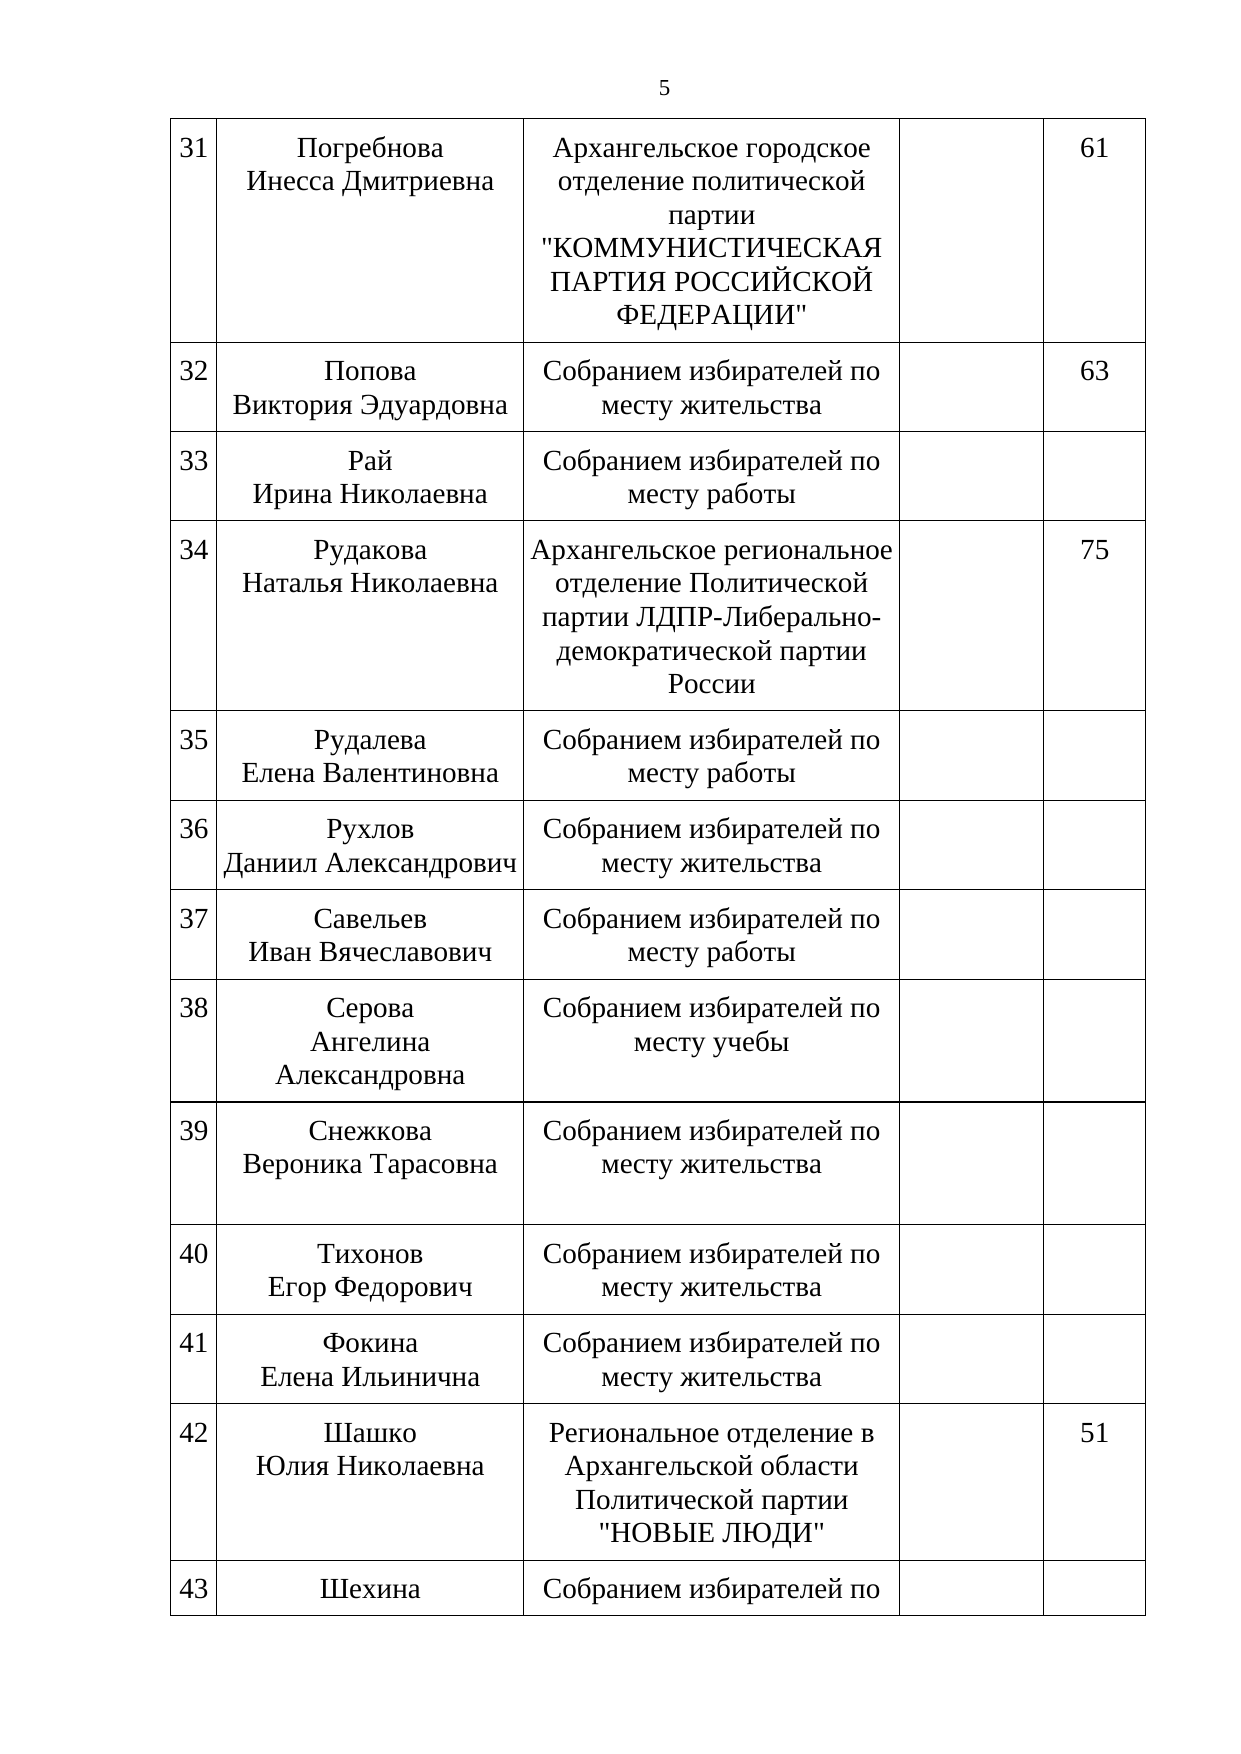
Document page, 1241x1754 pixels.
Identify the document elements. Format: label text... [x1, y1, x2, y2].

table_cell [900, 890, 1043, 978]
table_cell [1044, 980, 1145, 1101]
table_cell 51 [1044, 1404, 1145, 1559]
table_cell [524, 1561, 899, 1615]
table_cell Погребнова Инесса Дмитриевна [217, 119, 523, 342]
table_cell Рудакова Наталья Николаевна [217, 521, 523, 710]
table_cell Архангельское региональное отделение Политической партии ЛДПР-Либерально-демократической партии России [524, 521, 899, 710]
table_cell Собранием избирателей по месту жительства [524, 801, 899, 889]
table_cell 38 [171, 980, 216, 1101]
table_cell 39 [171, 1103, 216, 1224]
table_cell 37 [171, 890, 216, 978]
table_cell 61 [1044, 119, 1145, 342]
table_cell Рудалева Елена Валентиновна [217, 711, 523, 800]
table_cell [900, 119, 1043, 342]
table_cell Рай Ирина Николаевна [217, 432, 523, 520]
table_cell Региональное отделение в Архангельской области Политической партии "НОВЫЕ ЛЮДИ" [524, 1404, 899, 1559]
table_cell Собранием избирателей по месту учебы [524, 980, 899, 1101]
table_cell [900, 521, 1043, 710]
table_cell [900, 1404, 1043, 1559]
table_cell [1044, 1561, 1145, 1615]
table_cell Шашко Юлия Николаевна [217, 1404, 523, 1559]
table_cell 40 [171, 1225, 216, 1314]
table_cell [1044, 432, 1145, 520]
table_cell 31 [171, 119, 216, 342]
table_cell [900, 1103, 1043, 1224]
table_cell [900, 432, 1043, 520]
table_cell [900, 1315, 1043, 1403]
table_cell [900, 980, 1043, 1101]
table_cell Собранием избирателей по месту работы [524, 711, 899, 800]
table_cell Фокина Елена Ильинична [217, 1315, 523, 1403]
table_cell Собранием избирателей по месту жительства [524, 1225, 899, 1314]
table_cell [1044, 1315, 1145, 1403]
table_cell Тихонов Егор Федорович [217, 1225, 523, 1314]
table_cell 43 [171, 1561, 216, 1615]
table_cell Собранием избирателей по месту жительства [524, 1315, 899, 1403]
table_cell Собранием избирателей по месту работы [524, 890, 899, 978]
table_cell [1044, 890, 1145, 978]
table_cell Собранием избирателей по месту жительства [524, 1103, 899, 1224]
table_cell 33 [171, 432, 216, 520]
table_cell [217, 1561, 523, 1615]
table_cell [900, 711, 1043, 800]
table_cell [900, 1225, 1043, 1314]
table_cell 32 [171, 343, 216, 431]
table_cell [1044, 711, 1145, 800]
table_cell [900, 343, 1043, 431]
table_cell 75 [1044, 521, 1145, 710]
table_cell 36 [171, 801, 216, 889]
table_cell Попова Виктория Эдуардовна [217, 343, 523, 431]
table_cell 42 [171, 1404, 216, 1559]
table_cell Собранием избирателей по месту работы [524, 432, 899, 520]
table_cell Архангельское городское отделение политической партии "КОММУНИСТИЧЕСКАЯ ПАРТИЯ РОССИЙСКОЙ ФЕДЕРАЦИИ" [524, 119, 899, 342]
table_cell 34 [171, 521, 216, 710]
table_cell 41 [171, 1315, 216, 1403]
table_cell Рухлов Даниил Александрович [217, 801, 523, 889]
table_cell [1044, 1225, 1145, 1314]
table_cell 63 [1044, 343, 1145, 431]
table_cell Собранием избирателей по месту жительства [524, 343, 899, 431]
table_cell [1044, 1103, 1145, 1224]
table_cell Снежкова Вероника Тарасовна [217, 1103, 523, 1224]
table_cell [900, 1561, 1043, 1615]
table_cell Савельев Иван Вячеславович [217, 890, 523, 978]
table_cell [1044, 801, 1145, 889]
table_cell 35 [171, 711, 216, 800]
table_cell [900, 801, 1043, 889]
table_cell Серова Ангелина Александровна [217, 980, 523, 1101]
